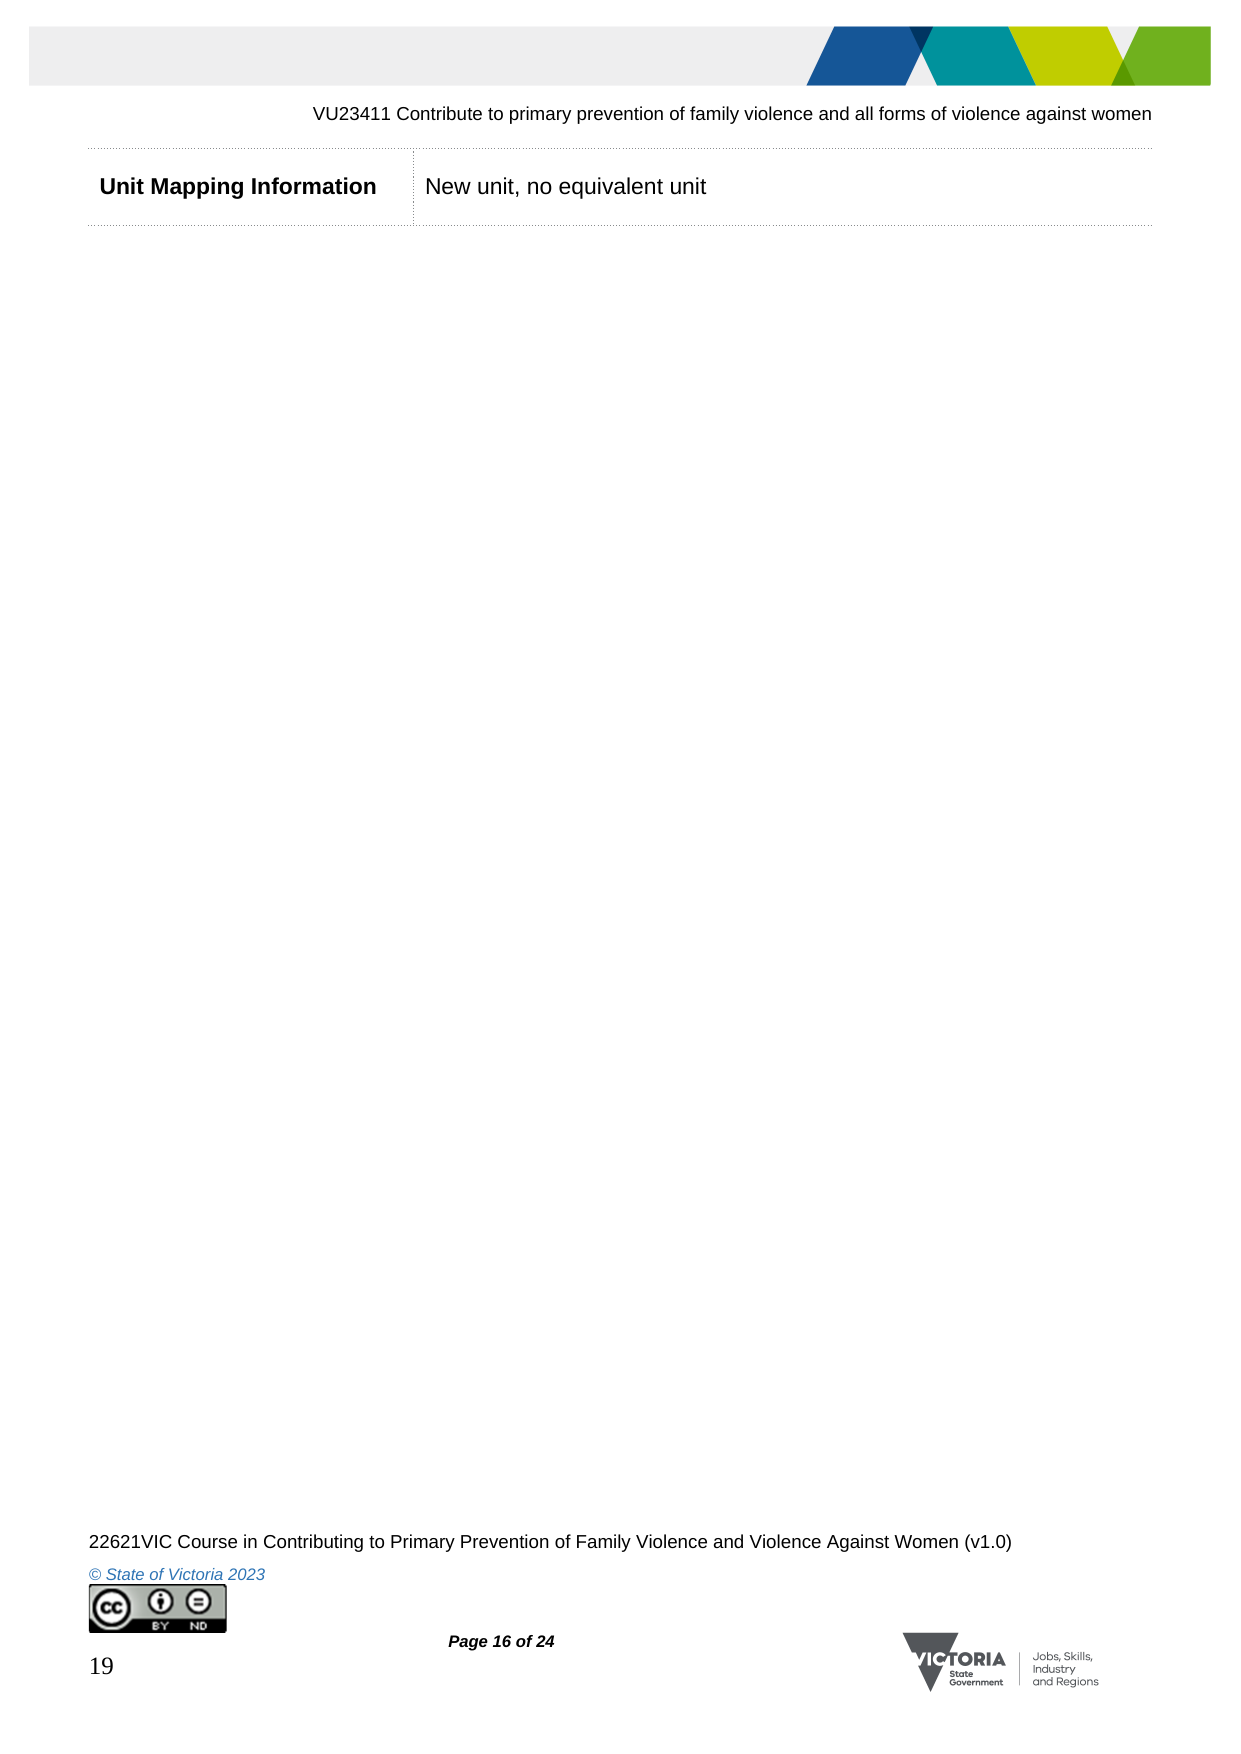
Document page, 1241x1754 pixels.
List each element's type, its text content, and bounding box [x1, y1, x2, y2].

table_cell Unit Mapping Information [88, 148, 413, 224]
table_cell New unit, no equivalent unit [414, 148, 1152, 224]
picture [0, 0, 1240, 1754]
